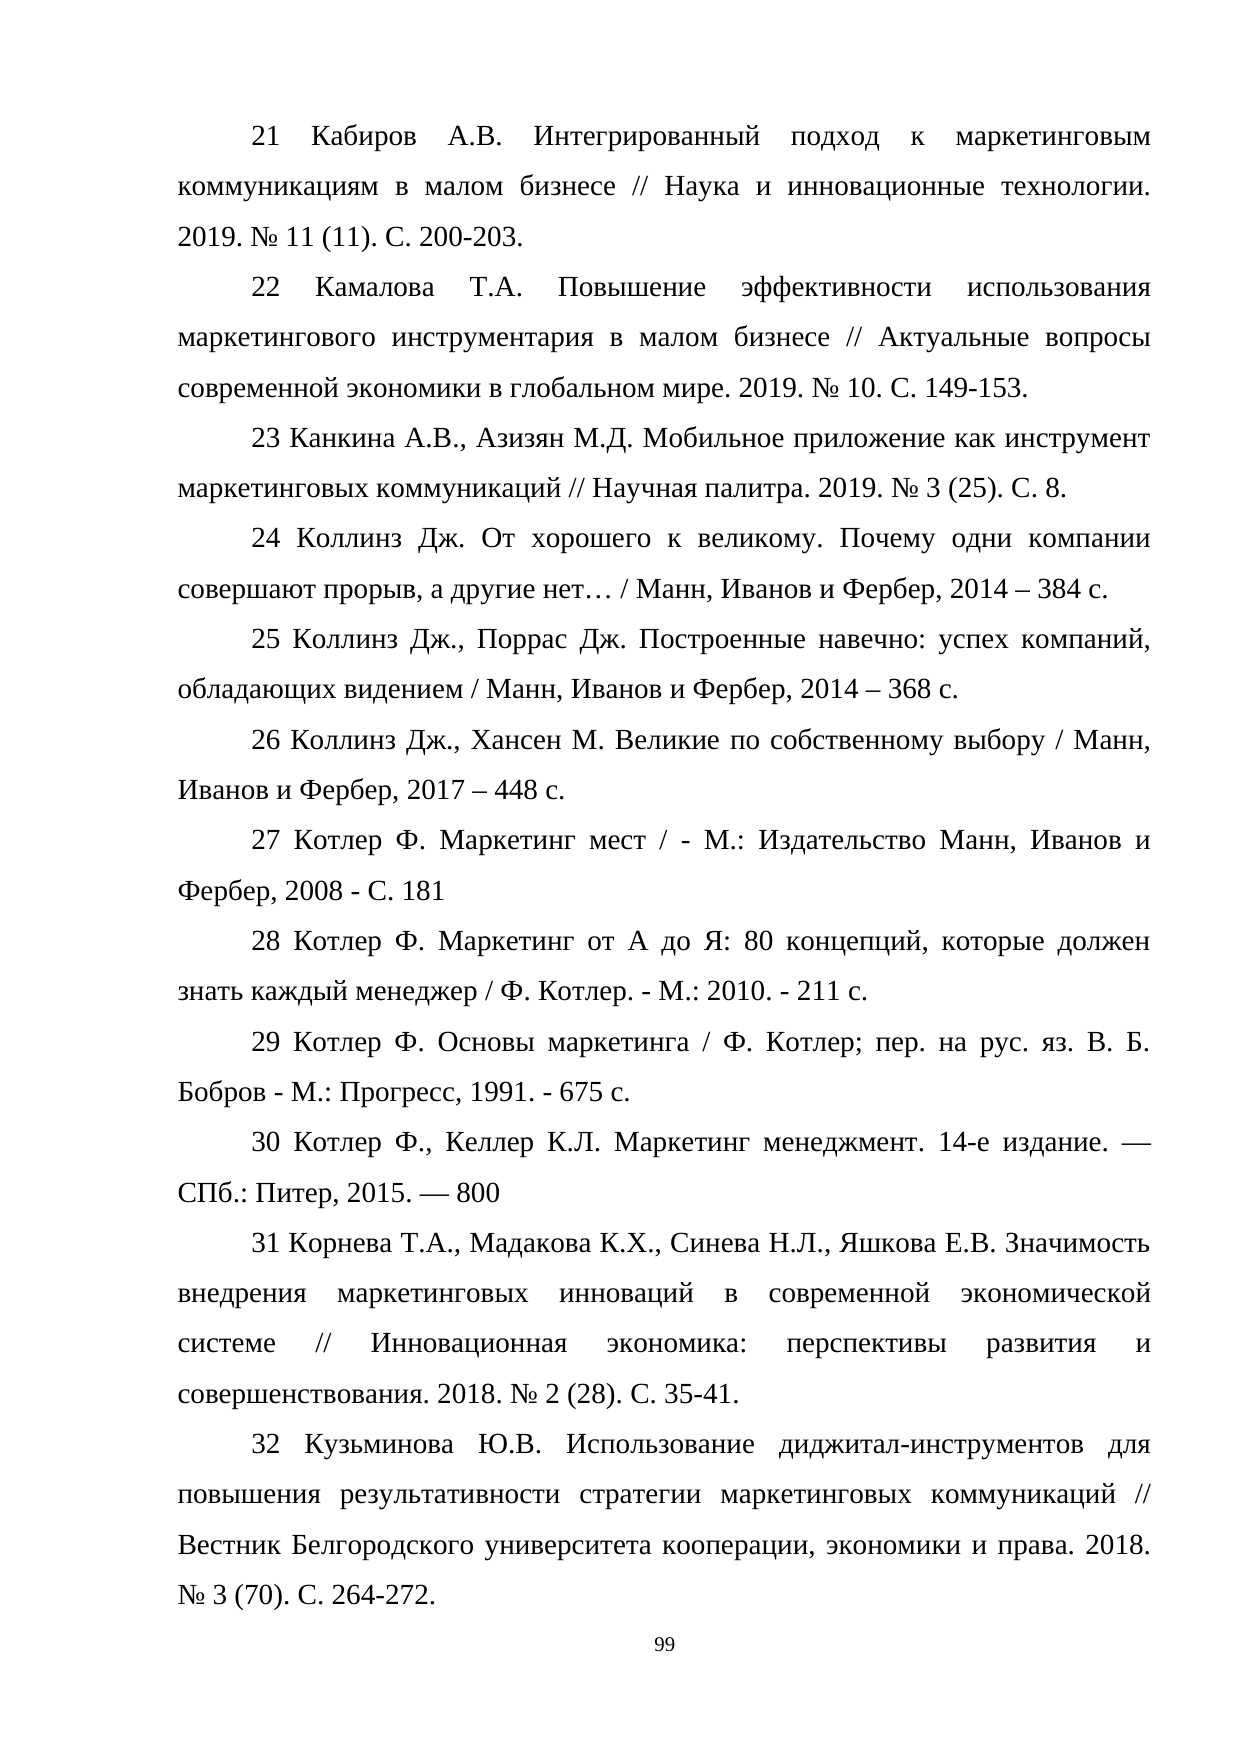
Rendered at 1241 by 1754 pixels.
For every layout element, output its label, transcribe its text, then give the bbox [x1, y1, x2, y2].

text 21 Кабиров А.В. Интегрированный подход к маркетинговым коммуникациям в малом бизнесе // Наука и инновационные технологии. 2019. № 11 (11). С. 200-203. [177, 118, 1152, 252]
text 23 Канкина А.В., Азизян М.Д. Мобильное приложение как инструмент маркетинговых коммуникаций // Научная палитра. 2019. № 3 (25). С. 8. [177, 420, 1152, 504]
text 24 Коллинз Дж. От хорошего к великому. Почему одни компании совершают прорыв, а другие нет… / Манн, Иванов и Фербер, 2014 – 384 с. [177, 521, 1152, 604]
text 25 Коллинз Дж., Поррас Дж. Построенные навечно: успех компаний, обладающих видением / Манн, Иванов и Фербер, 2014 – 368 с. [177, 621, 1152, 705]
text 26 Коллинз Дж., Хансен М. Великие по собственному выбору / Манн, Иванов и Фербер, 2017 – 448 с. [177, 722, 1152, 806]
text 22 Камалова Т.А. Повышение эффективности использования маркетингового инструментария в малом бизнесе // Актуальные вопросы современной экономики в глобальном мире. 2019. № 10. С. 149-153. [177, 269, 1152, 403]
text 32 Кузьминова Ю.В. Использование диджитал-инструментов для повышения результативности стратегии маркетинговых коммуникаций // Вестник Белгородского университета кооперации, экономики и права. 2018. № 3 (70). С. 264-272. [177, 1426, 1152, 1611]
text 28 Котлер Ф. Маркетинг от А до Я: 80 концепций, которые должен знать каждый менеджер / Ф. Котлер. - М.: 2010. - 211 с. [177, 923, 1152, 1007]
text 31 Корнева Т.А., Мадакова К.Х., Синева Н.Л., Яшкова Е.В. Значимость внедрения маркетинговых инноваций в современной экономической системе // Инновационная экономика: перспективы развития и совершенствования. 2018. № 2 (28). С. 35-41. [177, 1225, 1152, 1409]
text 29 Котлер Ф. Основы маркетинга / Ф. Котлер; пер. на рус. яз. В. Б. Бобров - М.: Прогресс, 1991. - 675 с. [177, 1024, 1152, 1108]
text 27 Котлер Ф. Маркетинг мест / - М.: Издательство Манн, Иванов и Фербер, 2008 - С. 181 [177, 822, 1152, 906]
text 30 Котлер Ф., Келлер К.Л. Маркетинг менеджмент. 14-е издание. — СПб.: Питер, 2015. — 800 [177, 1124, 1152, 1208]
